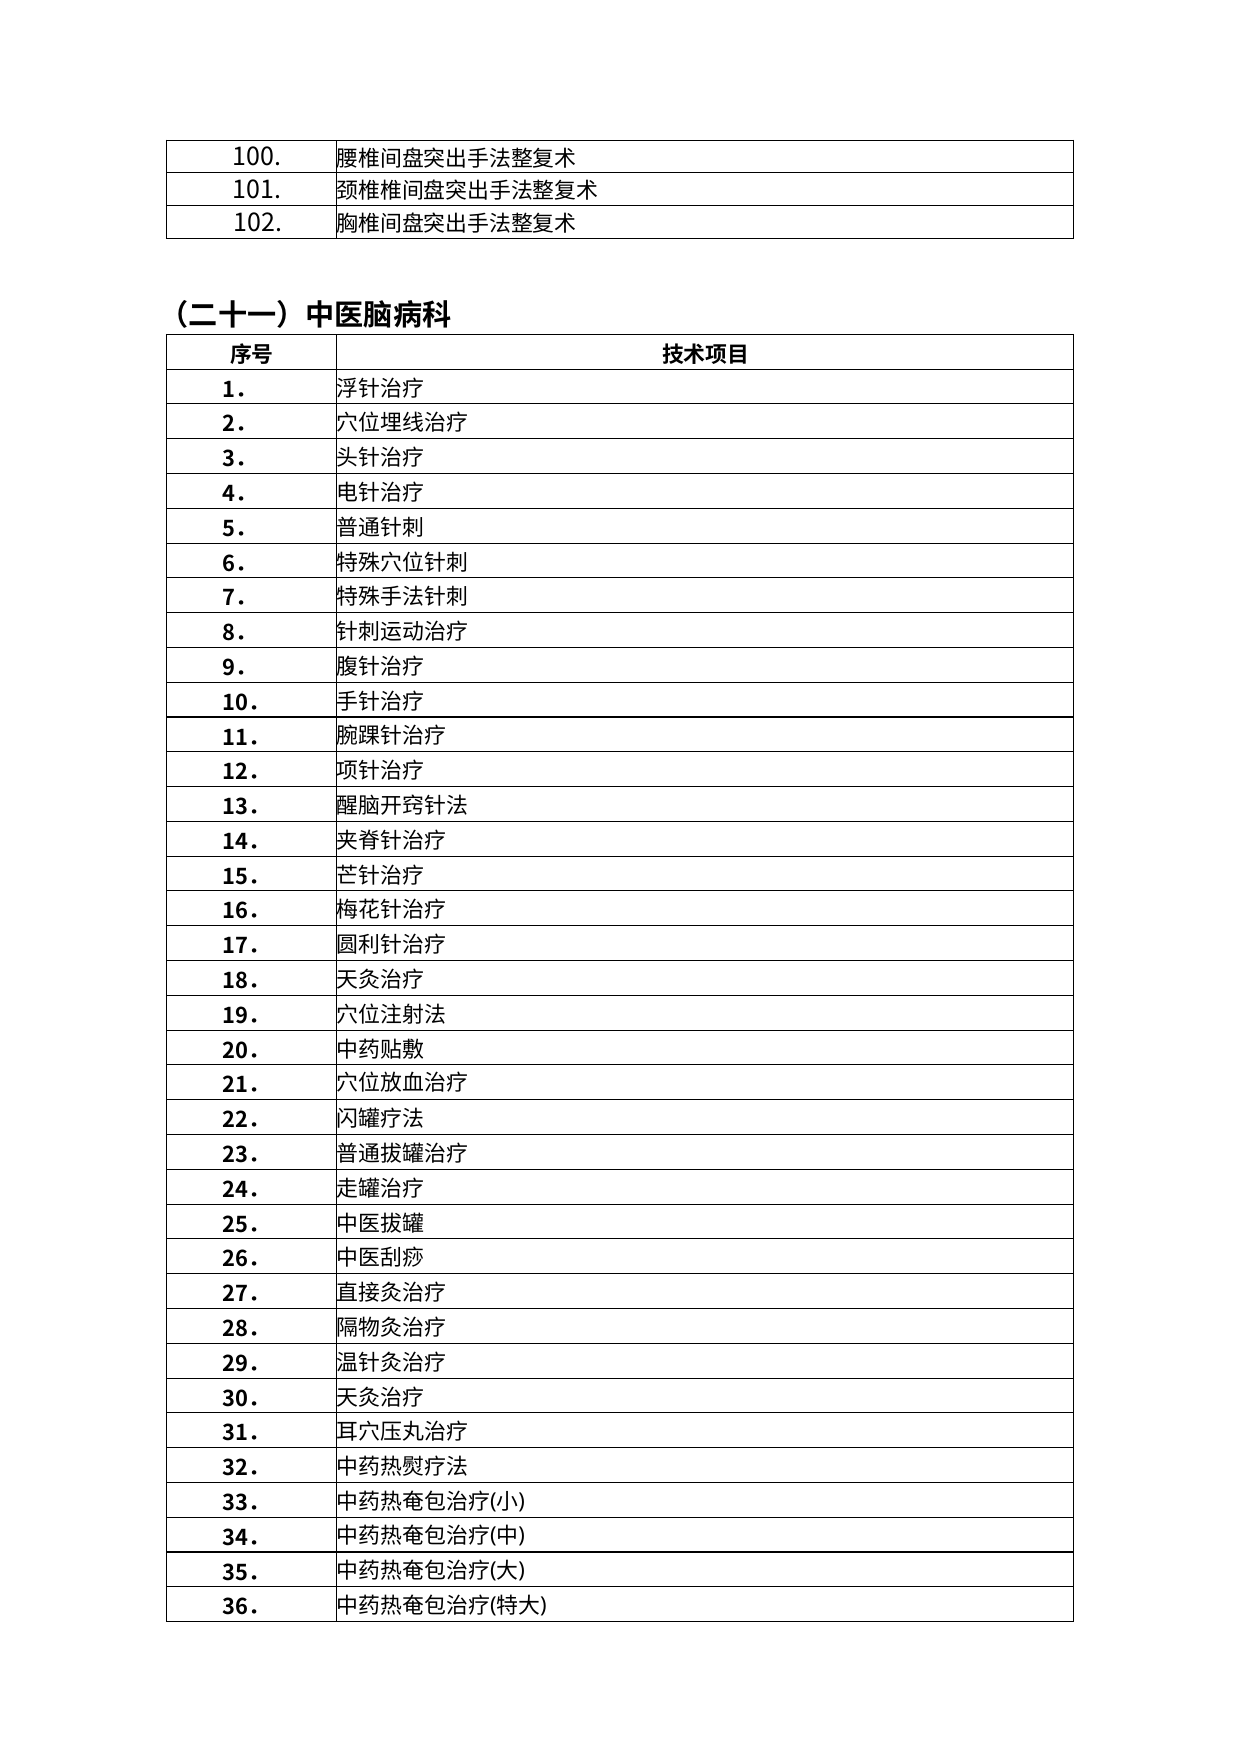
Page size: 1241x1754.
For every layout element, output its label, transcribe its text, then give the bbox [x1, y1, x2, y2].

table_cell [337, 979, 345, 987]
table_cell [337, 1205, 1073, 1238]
table_cell [167, 752, 336, 786]
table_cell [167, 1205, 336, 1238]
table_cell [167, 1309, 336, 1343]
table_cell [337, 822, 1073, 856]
table_cell [167, 683, 336, 716]
table_cell 101. [167, 173, 336, 205]
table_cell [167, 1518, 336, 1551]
table_cell [167, 718, 336, 751]
table_cell [167, 439, 336, 473]
table_cell [167, 404, 336, 438]
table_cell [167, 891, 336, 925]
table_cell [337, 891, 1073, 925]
table_cell 颈椎椎间盘突出手法整复术 [337, 173, 1073, 205]
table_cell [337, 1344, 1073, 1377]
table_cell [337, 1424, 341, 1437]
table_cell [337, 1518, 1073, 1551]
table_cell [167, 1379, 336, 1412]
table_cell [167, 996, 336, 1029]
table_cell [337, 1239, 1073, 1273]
table_cell 头针治疗 [337, 439, 1073, 473]
table_cell [167, 578, 336, 612]
table_cell [167, 544, 336, 577]
table_cell [167, 370, 336, 403]
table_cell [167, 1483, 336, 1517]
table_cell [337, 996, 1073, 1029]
table_cell 腹针治疗 [337, 648, 1073, 682]
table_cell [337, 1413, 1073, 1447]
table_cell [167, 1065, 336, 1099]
table_cell [167, 474, 336, 508]
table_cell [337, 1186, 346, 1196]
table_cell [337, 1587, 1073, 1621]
table_cell 醒脑开窍针法 [337, 787, 1073, 821]
table_header 技术项目 [337, 335, 1073, 368]
table_cell 针刺运动治疗 [337, 613, 1073, 647]
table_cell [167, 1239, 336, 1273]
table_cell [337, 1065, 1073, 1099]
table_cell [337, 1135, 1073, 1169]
table_cell [167, 648, 336, 682]
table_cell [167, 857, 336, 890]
table_header 序号 [167, 335, 336, 368]
table_cell [167, 509, 336, 542]
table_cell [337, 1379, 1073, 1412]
table_cell [167, 787, 336, 821]
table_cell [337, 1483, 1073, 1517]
table_cell 102. [167, 206, 336, 238]
table_cell 腕踝针治疗 [337, 718, 1073, 751]
table_cell 穴位埋线治疗 [337, 404, 1073, 438]
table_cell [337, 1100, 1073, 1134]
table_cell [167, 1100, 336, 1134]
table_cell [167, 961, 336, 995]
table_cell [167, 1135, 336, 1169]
table_cell 100. [167, 141, 336, 172]
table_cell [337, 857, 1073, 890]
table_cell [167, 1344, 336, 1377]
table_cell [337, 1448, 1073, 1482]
table_cell 特殊手法针刺 [337, 578, 1073, 612]
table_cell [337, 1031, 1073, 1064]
table_cell 特殊穴位针刺 [337, 544, 1073, 577]
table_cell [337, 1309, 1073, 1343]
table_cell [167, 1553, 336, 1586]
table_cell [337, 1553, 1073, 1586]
subtitle （二十一）中医脑病科 [159, 291, 1109, 334]
table_cell 普通针刺 [337, 509, 1073, 542]
table_cell 胸椎间盘突出手法整复术 [337, 206, 1073, 238]
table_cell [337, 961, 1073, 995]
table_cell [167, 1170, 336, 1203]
table_cell 手针治疗 [337, 683, 1073, 716]
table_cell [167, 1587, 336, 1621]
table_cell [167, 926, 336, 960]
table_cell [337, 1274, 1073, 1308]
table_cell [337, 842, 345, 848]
table_cell 电针治疗 [337, 474, 1073, 508]
table_cell 腰椎间盘突出手法整复术 [337, 141, 1073, 172]
table_cell 浮针治疗 [337, 370, 1073, 403]
table_cell [167, 613, 336, 647]
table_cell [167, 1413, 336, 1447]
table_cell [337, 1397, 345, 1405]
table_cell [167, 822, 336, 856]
table_cell 项针治疗 [337, 752, 1073, 786]
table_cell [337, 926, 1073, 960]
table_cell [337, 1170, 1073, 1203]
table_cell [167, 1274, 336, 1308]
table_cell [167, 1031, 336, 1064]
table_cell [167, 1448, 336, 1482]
